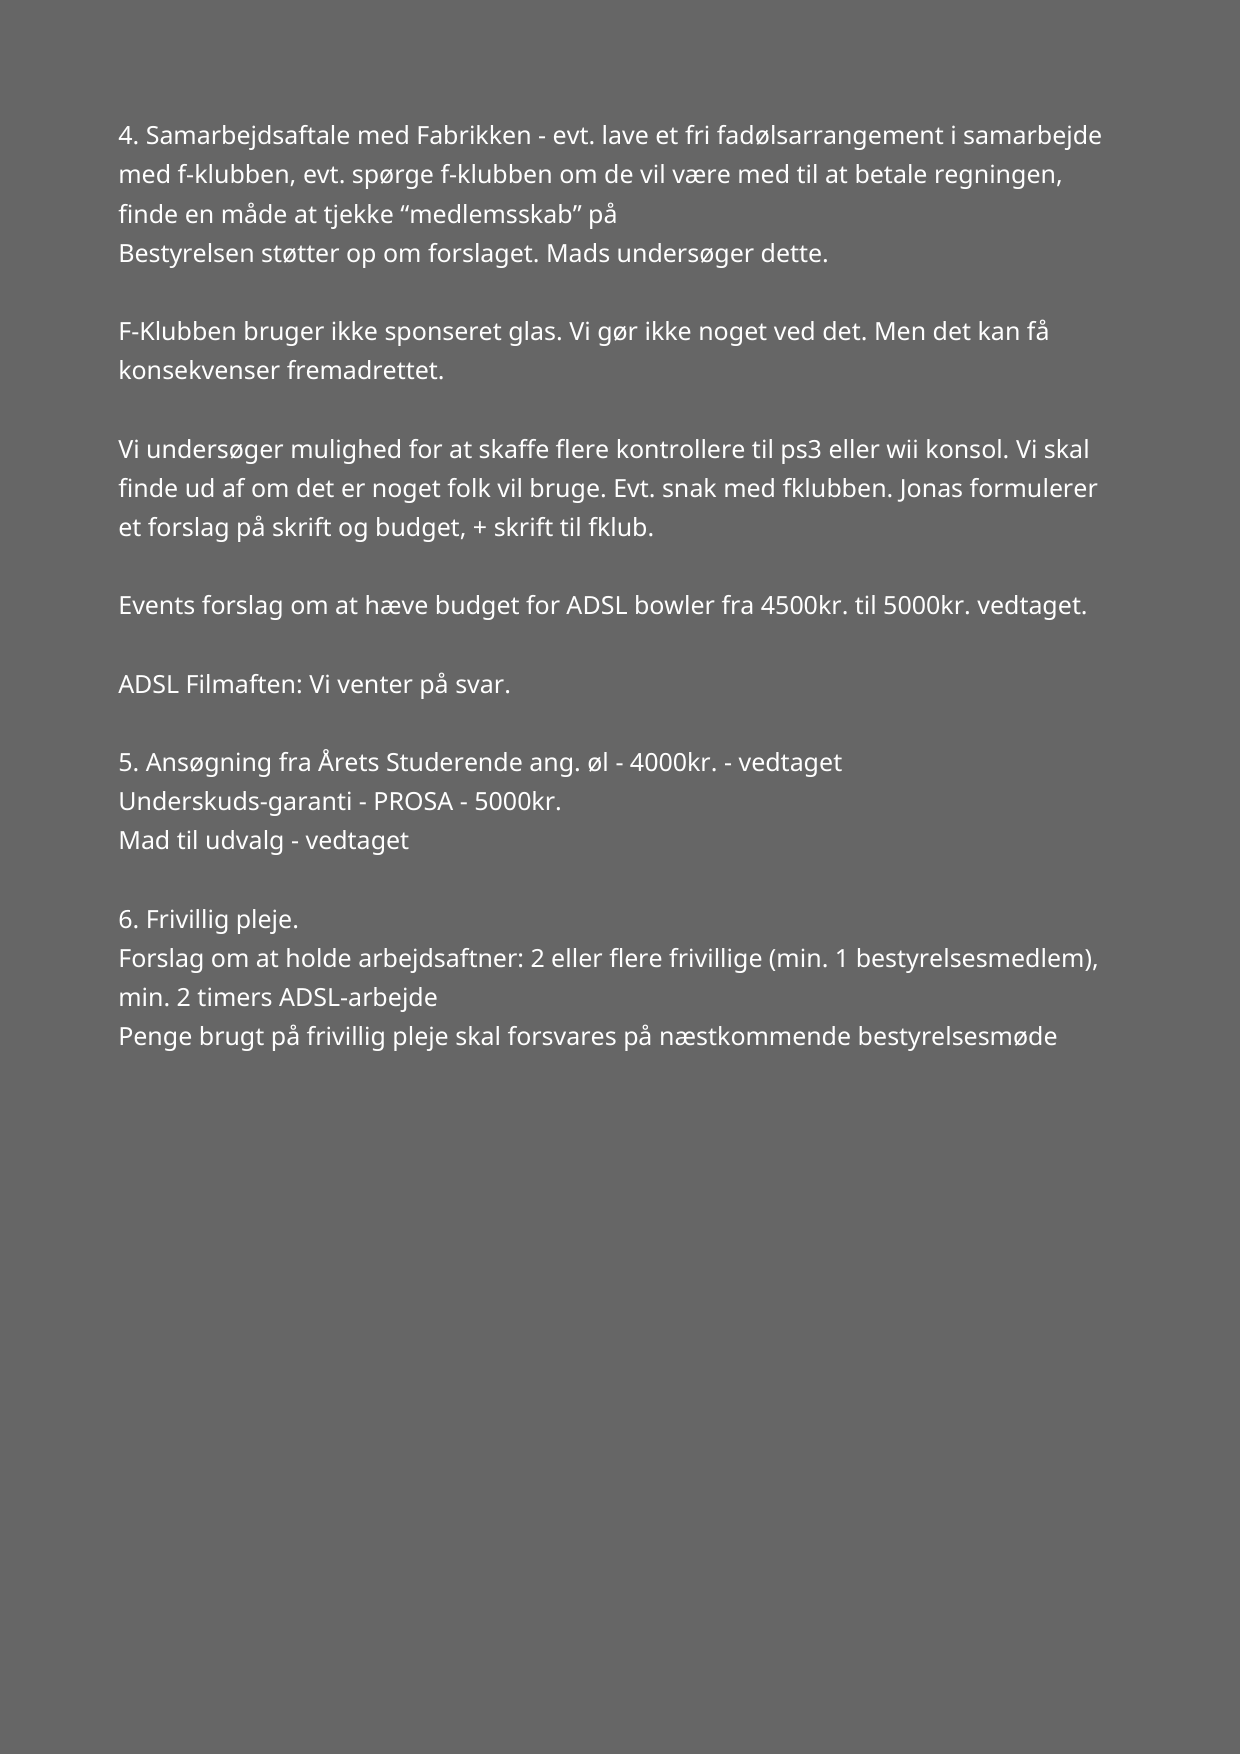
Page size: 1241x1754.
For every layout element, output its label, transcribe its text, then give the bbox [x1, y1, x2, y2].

text 5. Ansøgning fra Årets Studerende ang. øl - 4000kr. - vedtaget [118, 745, 1122, 779]
text Penge brugt på frivillig pleje skal forsvares på næstkommende bestyrelsesmøde [118, 1019, 1122, 1053]
text Mad til udvalg - vedtaget [118, 823, 1122, 857]
text Forslag om at holde arbejdsaftner: 2 eller flere frivillige (min. 1 bestyrelsesmedlem), min. 2 timers ADSL-arbejde [118, 941, 1122, 1014]
text Events forslag om at hæve budget for ADSL bowler fra 4500kr. til 5000kr. vedtaget. [118, 588, 1122, 622]
text Bestyrelsen støtter op om forslaget. Mads undersøger dette. [118, 236, 1122, 269]
text Vi undersøger mulighed for at skaffe flere kontrollere til ps3 eller wii konsol. Vi skal finde ud af om det er noget folk vil bruge. Evt. snak med fklubben. Jonas formulerer et forslag på skrift og budget, + skrift til fklub. [118, 431, 1122, 544]
text ADSL Filmaften: Vi venter på svar. [118, 666, 1122, 700]
text 4. Samarbejdsaftale med Fabrikken - evt. lave et fri fadølsarrangement i samarbejde med f-klubben, evt. spørge f-klubben om de vil være med til at betale regningen, finde en måde at tjekke “medlemsskab” på [118, 118, 1122, 230]
text 6. Frivillig pleje. [118, 901, 1122, 935]
text F-Klubben bruger ikke sponseret glas. Vi gør ikke noget ved det. Men det kan få konsekvenser fremadrettet. [118, 275, 1122, 387]
text Underskuds-garanti - PROSA - 5000kr. [118, 784, 1122, 818]
